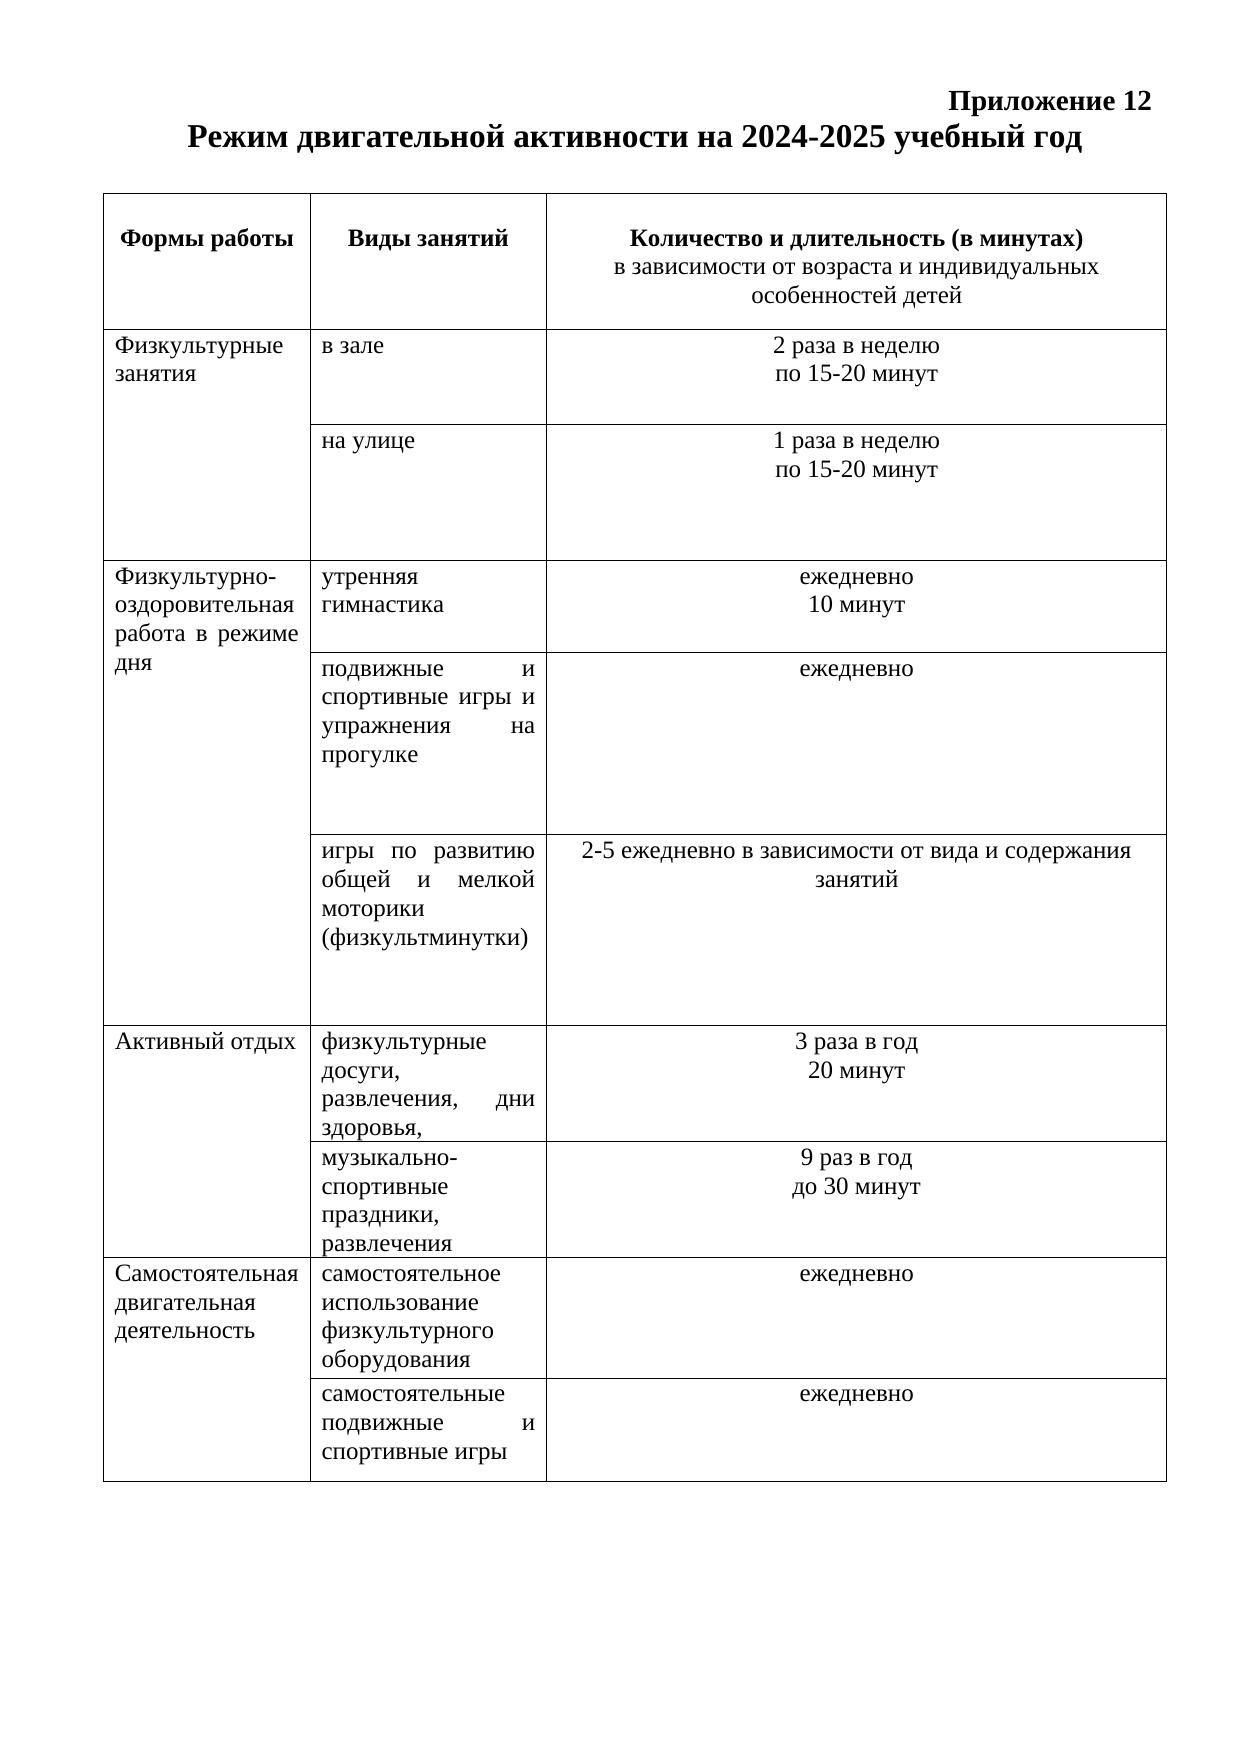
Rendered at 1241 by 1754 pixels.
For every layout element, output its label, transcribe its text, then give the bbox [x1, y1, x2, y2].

table_cell Активный отдых [104, 1026, 310, 1257]
table_cell Самостоятельная двигательная деятельность [104, 1258, 310, 1481]
table_cell самостоятельное использование физкультурного оборудования [311, 1258, 546, 1377]
table_cell ежедневно [547, 1258, 1166, 1377]
text Режим двигательной активности на 2024-2025 учебный год [118, 116, 1152, 154]
table_header Количество и длительность (в минутах) в зависимости от возраста и индивидуальных особенностей детей [547, 194, 1166, 329]
table_cell музыкально-спортивные праздники, развлечения [311, 1142, 546, 1257]
table_cell физкультурные досуги, развлечения, дни здоровья, [311, 1026, 546, 1141]
table_cell утренняя гимнастика [311, 561, 546, 652]
table_cell 1 раза в неделю по 15-20 минут [547, 425, 1166, 560]
table_header Виды занятий [311, 194, 546, 329]
table_header Формы работы [104, 194, 310, 329]
table_cell ежедневно [547, 653, 1166, 834]
table_cell ежедневно [547, 1379, 1166, 1481]
table_cell 9 раз в год до 30 минут [547, 1142, 1166, 1257]
table_cell в зале [311, 330, 546, 424]
table_cell на улице [311, 425, 546, 560]
table_cell 2 раза в неделю по 15-20 минут [547, 330, 1166, 424]
table_cell Физкультурные занятия [104, 330, 310, 560]
table_cell Физкультурно-оздоровительная работа в режиме дня [104, 561, 310, 1025]
table_cell игры по развитию общей и мелкой моторики (физкультминутки) [311, 835, 546, 1025]
table_cell 2-5 ежедневно в зависимости от вида и содержания занятий [547, 835, 1166, 1025]
table_cell 3 раза в год 20 минут [547, 1026, 1166, 1141]
text Приложение 12 [118, 83, 1152, 116]
table_cell подвижные и спортивные игры и упражнения на прогулке [311, 653, 546, 834]
table_cell ежедневно 10 минут [547, 561, 1166, 652]
table_cell самостоятельные подвижные и спортивные игры [311, 1379, 546, 1481]
